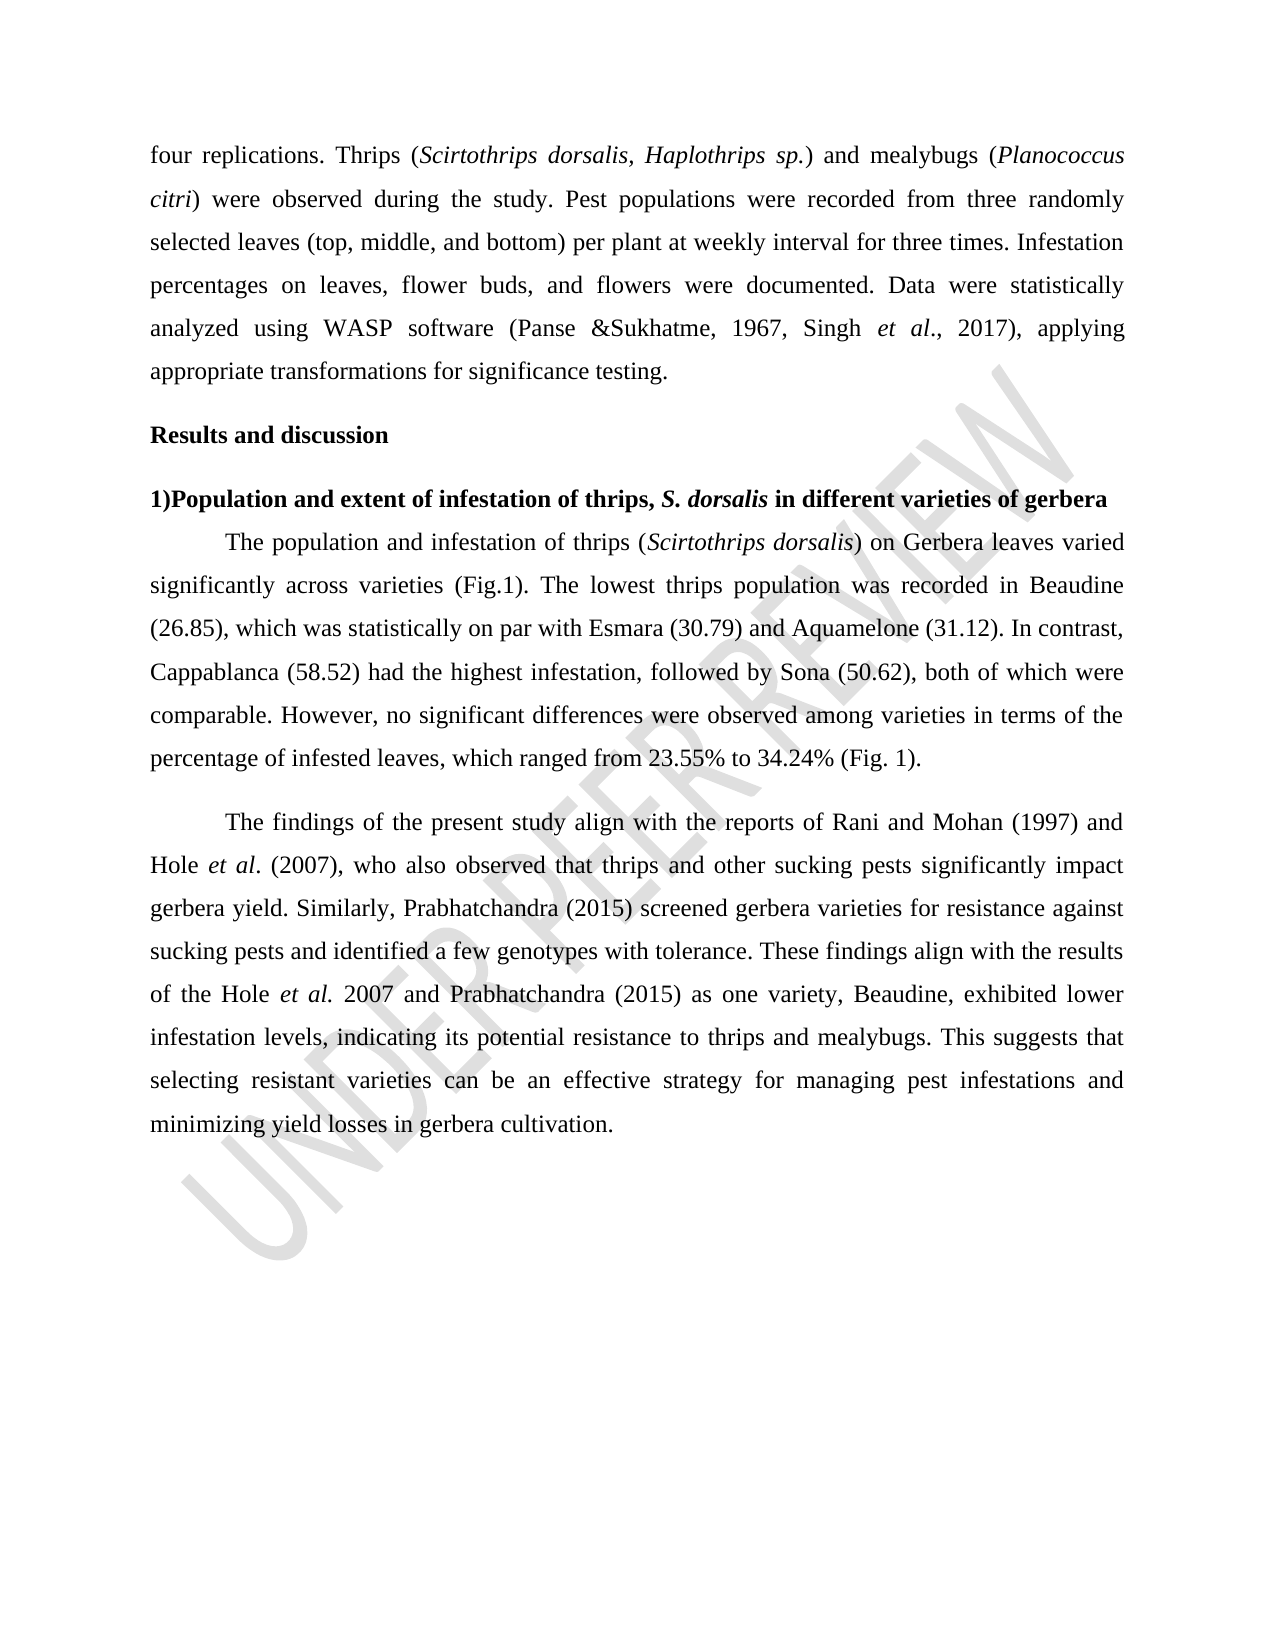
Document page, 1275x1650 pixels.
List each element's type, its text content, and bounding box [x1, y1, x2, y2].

text The population and infestation of thrips (Scirtothrips dorsalis) on Gerbera leaves varied significantly across varieties (Fig.1). The lowest thrips population was recorded in Beaudine (26.85), which was statistically on par with Esmara (30.79) and Aquamelone (31.12). In contrast, Cappablanca (58.52) had the highest infestation, followed by Sona (50.62), both of which were comparable. However, no significant differences were observed among varieties in terms of the percentage of infested leaves, which ranged from 23.55% to 34.24% (Fig. 1). [150, 527, 1125, 772]
text The findings of the present study align with the reports of Rani and Mohan (1997) and Hole et al. (2007), who also observed that thrips and other sucking pests significantly impact gerbera yield. Similarly, Prabhatchandra (2015) screened gerbera varieties for resistance against sucking pests and identified a few genotypes with tolerance. These findings align with the results of the Hole et al. 2007 and Prabhatchandra (2015) as one variety, Beaudine, exhibited lower infestation levels, indicating its potential resistance to thrips and mealybugs. This suggests that selecting resistant varieties can be an effective strategy for managing pest infestations and minimizing yield losses in gerbera cultivation. [150, 807, 1125, 1137]
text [150, 141, 1125, 385]
text 1)Population and extent of infestation of thrips, S. dorsalis in different varieties of gerbera [150, 484, 1125, 513]
text Results and discussion [150, 420, 1125, 449]
